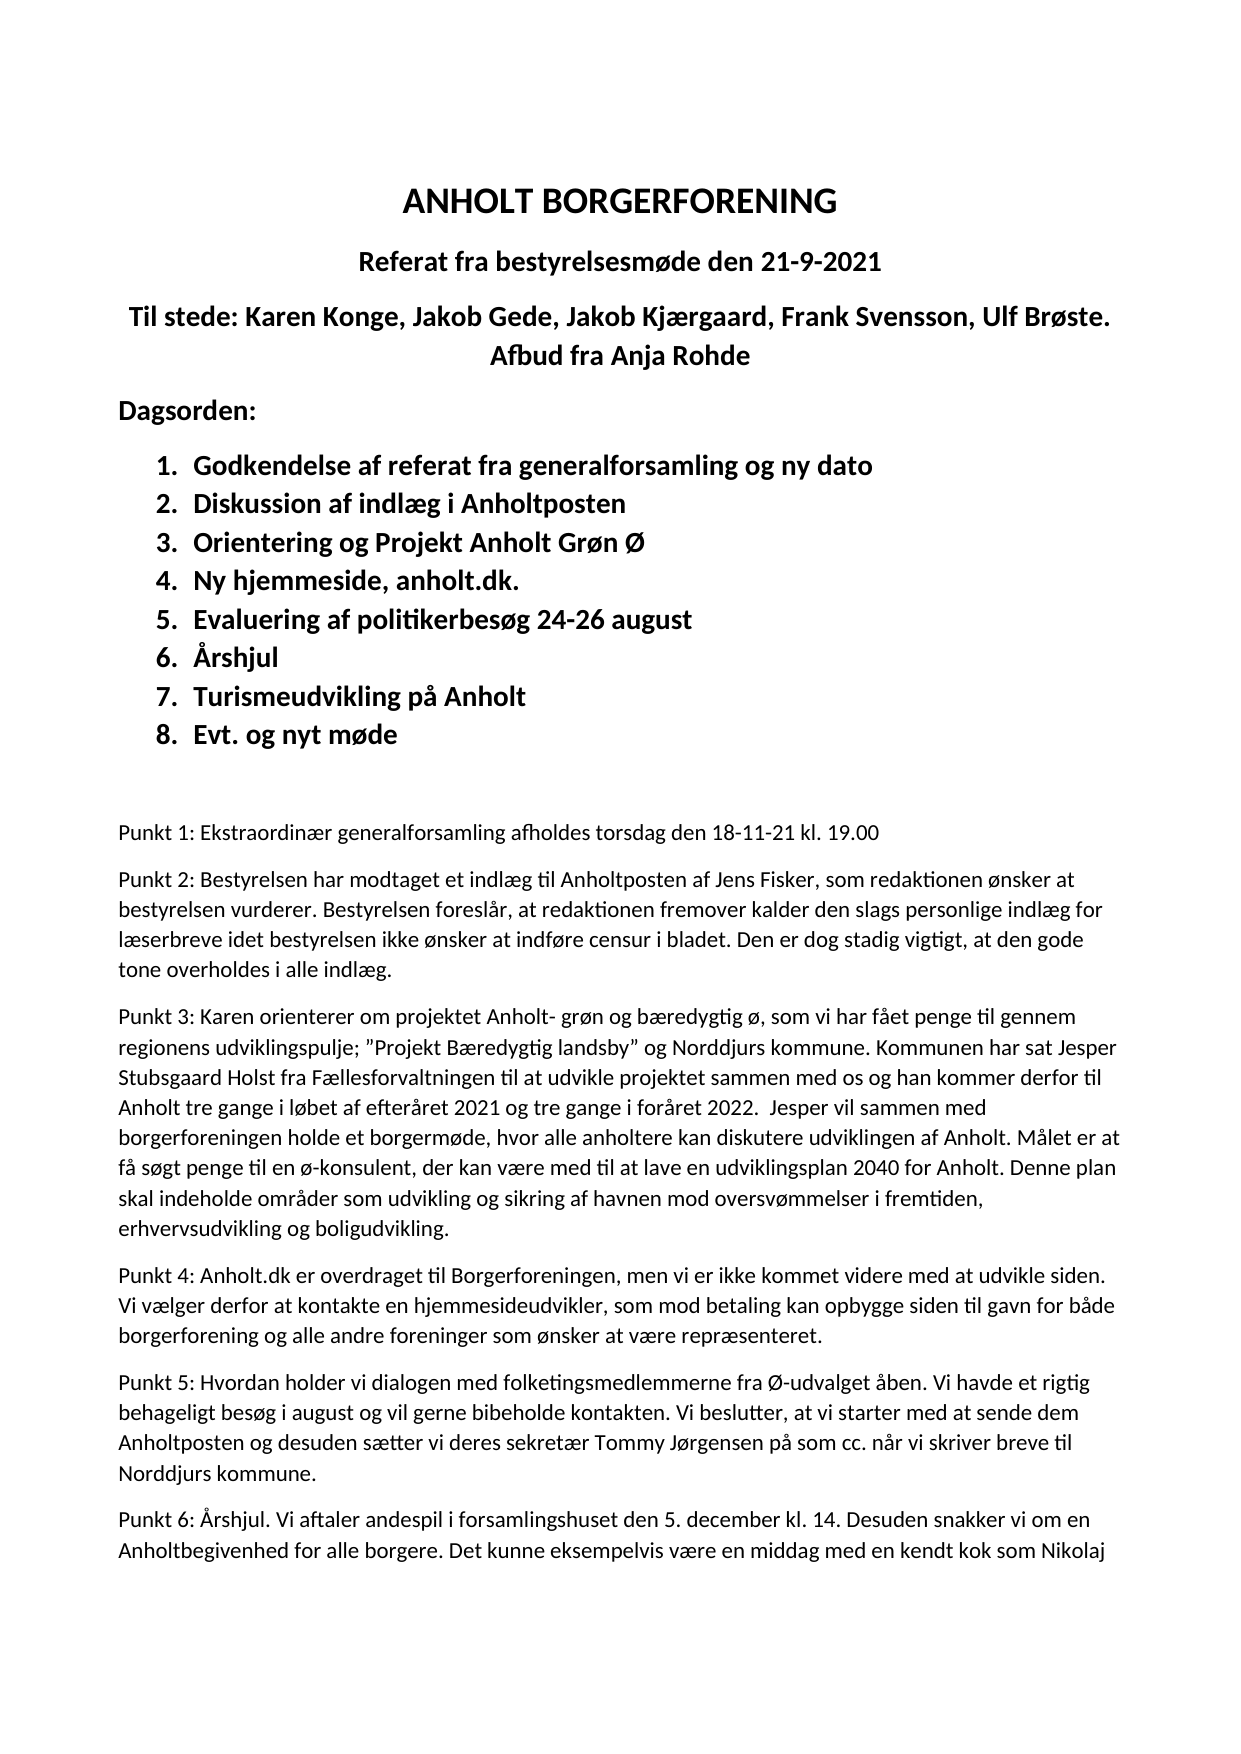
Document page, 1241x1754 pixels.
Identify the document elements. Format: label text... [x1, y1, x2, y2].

list Godkendelse af referat fra generalforsamling og ny dato [156, 447, 1122, 483]
text ANHOLT BORGERFORENING [118, 177, 1122, 223]
list Evaluering af politikerbesøg 24-26 august [156, 601, 1122, 636]
text Punkt 2: Bestyrelsen har modtaget et indlæg til Anholtposten af Jens Fisker, som redaktionen ønsker at bestyrelsen vurderer. Bestyrelsen foreslår, at redaktionen fremover kalder den slags personlige indlæg for læserbreve idet bestyrelsen ikke ønsker at indføre censur i bladet. Den er dog stadig vigtigt, at den gode tone overholdes i alle indlæg. [118, 865, 1122, 984]
text Til stede: Karen Konge, Jakob Gede, Jakob Kjærgaard, Frank Svensson, Ulf Brøste. Afbud fra Anja Rohde [118, 298, 1122, 372]
list Diskussion af indlæg i Anholtposten [156, 486, 1122, 521]
list Turismeudvikling på Anholt [156, 678, 1122, 713]
text Punkt 4: Anholt.dk er overdraget til Borgerforeningen, men vi er ikke kommet videre med at udvikle siden. Vi vælger derfor at kontakte en hjemmesideudvikler, som mod betaling kan opbygge siden til gavn for både borgerforening og alle andre foreninger som ønsker at være repræsenteret. [118, 1261, 1122, 1349]
list Ny hjemmeside, anholt.dk. [156, 562, 1122, 598]
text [118, 1506, 1122, 1564]
list Årshjul [156, 639, 1122, 675]
list Orientering og Projekt Anholt Grøn Ø [156, 524, 1122, 559]
text Punkt 1: Ekstraordinær generalforsamling afholdes torsdag den 18-11-21 kl. 19.00 [118, 818, 1122, 846]
text Punkt 5: Hvordan holder vi dialogen med folketingsmedlemmerne fra Ø-udvalget åben. Vi havde et rigtig behageligt besøg i august og vil gerne bibeholde kontakten. Vi beslutter, at vi starter med at sende dem Anholtposten og desuden sætter vi deres sekretær Tommy Jørgensen på som cc. når vi skriver breve til Norddjurs kommune. [118, 1368, 1122, 1487]
text Punkt 3: Karen orienterer om projektet Anholt- grøn og bæredygtig ø, som vi har fået penge til gennem regionens udviklingspulje; ”Projekt Bæredygtig landsby” og Norddjurs kommune. Kommunen har sat Jesper Stubsgaard Holst fra Fællesforvaltningen til at udvikle projektet sammen med os og han kommer derfor til Anholt tre gange i løbet af efteråret 2021 og tre gange i foråret 2022. Jesper vil sammen med borgerforeningen holde et borgermøde, hvor alle anholtere kan diskutere udviklingen af Anholt. Målet er at få søgt penge til en ø-konsulent, der kan være med til at lave en udviklingsplan 2040 for Anholt. Denne plan skal indeholde områder som udvikling og sikring af havnen mod oversvømmelser i fremtiden, erhvervsudvikling og boligudvikling. [118, 1002, 1122, 1242]
text Referat fra bestyrelsesmøde den 21-9-2021 [118, 243, 1122, 279]
list Evt. og nyt møde [156, 716, 1122, 752]
text Dagsorden: [118, 392, 1122, 428]
